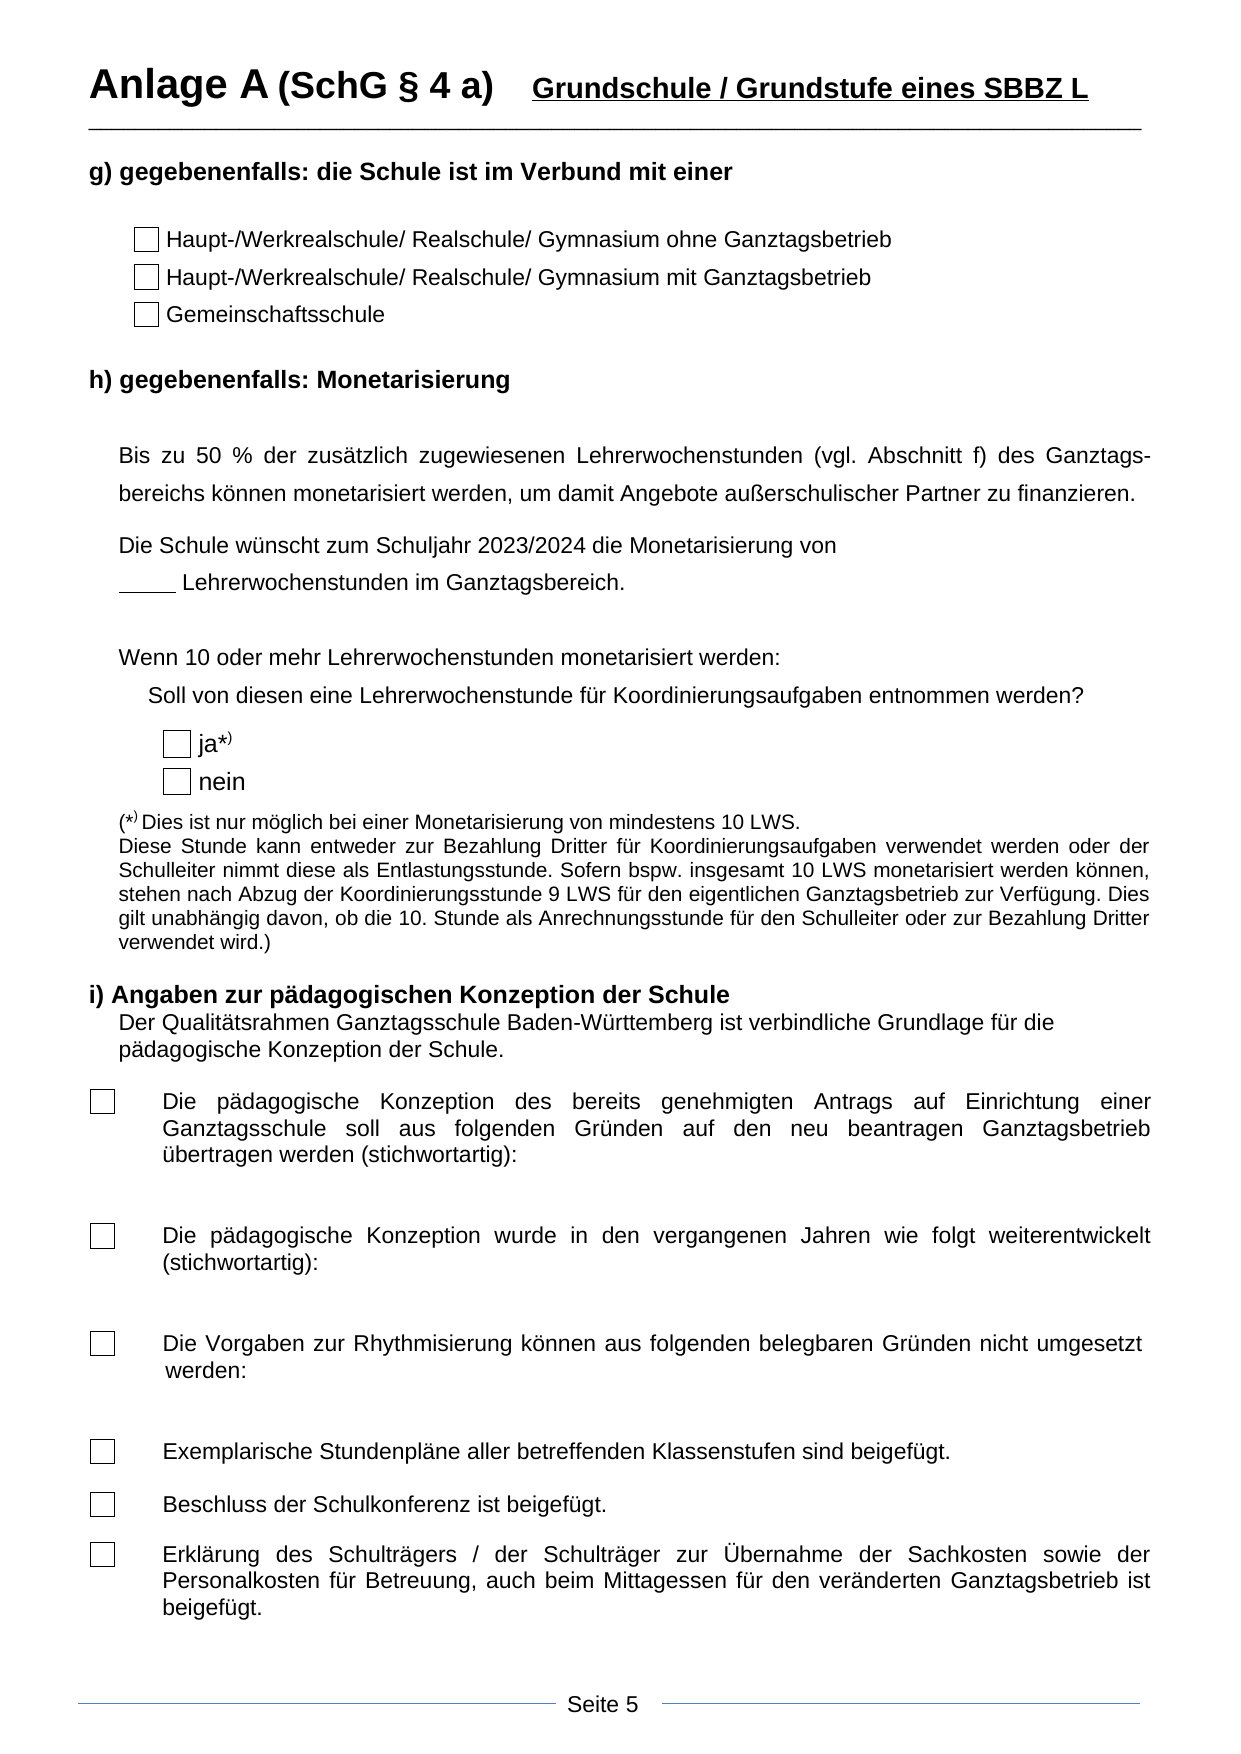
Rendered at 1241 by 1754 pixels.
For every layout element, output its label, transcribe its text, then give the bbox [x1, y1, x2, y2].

text Haupt-/Werkrealschule/ Realschule/ Gymnasium ohne Ganztagsbetrieb [133, 215, 1152, 252]
text Die pädagogische Konzeption des bereits genehmigten Antrags auf Einrichtung einer Ganztagsschule soll aus folgenden Gründen auf den neu beantragen Ganztagsbetrieb übertragen werden (stichwortartig): [89, 1088, 1152, 1167]
text i) Angaben zur pädagogischen Konzeption der Schule [89, 980, 1152, 1009]
text ja*) [162, 720, 1152, 758]
text Anlage A (SchG § 4 a) Grundschule / Grundstufe eines SBBZ L [89, 59, 1152, 107]
text ___________________________________________________________________________________________ [89, 107, 1152, 131]
text Diese Stunde kann entweder zur Bezahlung Dritter für Koordinierungsaufgaben verwendet werden oder der Schulleiter nimmt diese als Entlastungsstunde. Sofern bspw. insgesamt 10 LWS monetarisiert werden können, stehen nach Abzug der Koordinierungsstunde 9 LWS für den eigentlichen Ganztagsbetrieb zur Verfügung. Dies gilt unabhängig davon, ob die 10. Stunde als Anrechnungsstunde für den Schulleiter oder zur Bezahlung Dritter verwendet wird.) [118, 834, 1152, 954]
text Die Schule wünscht zum Schuljahr 2023/2024 die Monetarisierung von [118, 520, 1152, 558]
text Gemeinschaftsschule [133, 290, 1152, 327]
text Der Qualitätsrahmen Ganztagsschule Baden-Württemberg ist verbindliche Grundlage für die pädagogische Konzeption der Schule. [118, 1009, 1152, 1062]
text nein [162, 758, 1152, 795]
text Erklärung des Schulträgers / der Schulträger zur Übernahme der Sachkosten sowie der Personalkosten für Betreuung, auch beim Mittagessen für den veränderten Ganztagsbetrieb ist beigefügt. [89, 1541, 1152, 1620]
text g) gegebenenfalls: die Schule ist im Verbund mit einer [89, 157, 1152, 186]
text Soll von diesen eine Lehrerwochenstunde für Koordinierungsaufgaben entnommen werden? [148, 670, 1152, 708]
text Bis zu 50 % der zusätzlich zugewiesenen Lehrerwochenstunden (vgl. Abschnitt f) des Ganztags-bereichs können monetarisiert werden, um damit Angebote außerschulischer Partner zu finanzieren. [118, 431, 1152, 506]
text Haupt-/Werkrealschule/ Realschule/ Gymnasium mit Ganztagsbetrieb [133, 252, 1152, 290]
text Die Vorgaben zur Rhythmisierung können aus folgenden belegbaren Gründen nicht umgesetzt werden: [89, 1330, 1152, 1383]
text Die pädagogische Konzeption wurde in den vergangenen Jahren wie folgt weiterentwickelt (stichwortartig): [89, 1222, 1152, 1275]
text Exemplarische Stundenpläne aller betreffenden Klassenstufen sind beigefügt. [89, 1438, 1152, 1464]
text Wenn 10 oder mehr Lehrerwochenstunden monetarisiert werden: [118, 633, 1152, 670]
text (*) Dies ist nur möglich bei einer Monetarisierung von mindestens 10 LWS. [89, 808, 1152, 834]
text h) gegebenenfalls: Monetarisierung [89, 356, 1152, 393]
text Lehrerwochenstunden im Ganztagsbereich. [118, 558, 1152, 595]
text Beschluss der Schulkonferenz ist beigefügt. [89, 1491, 1152, 1517]
